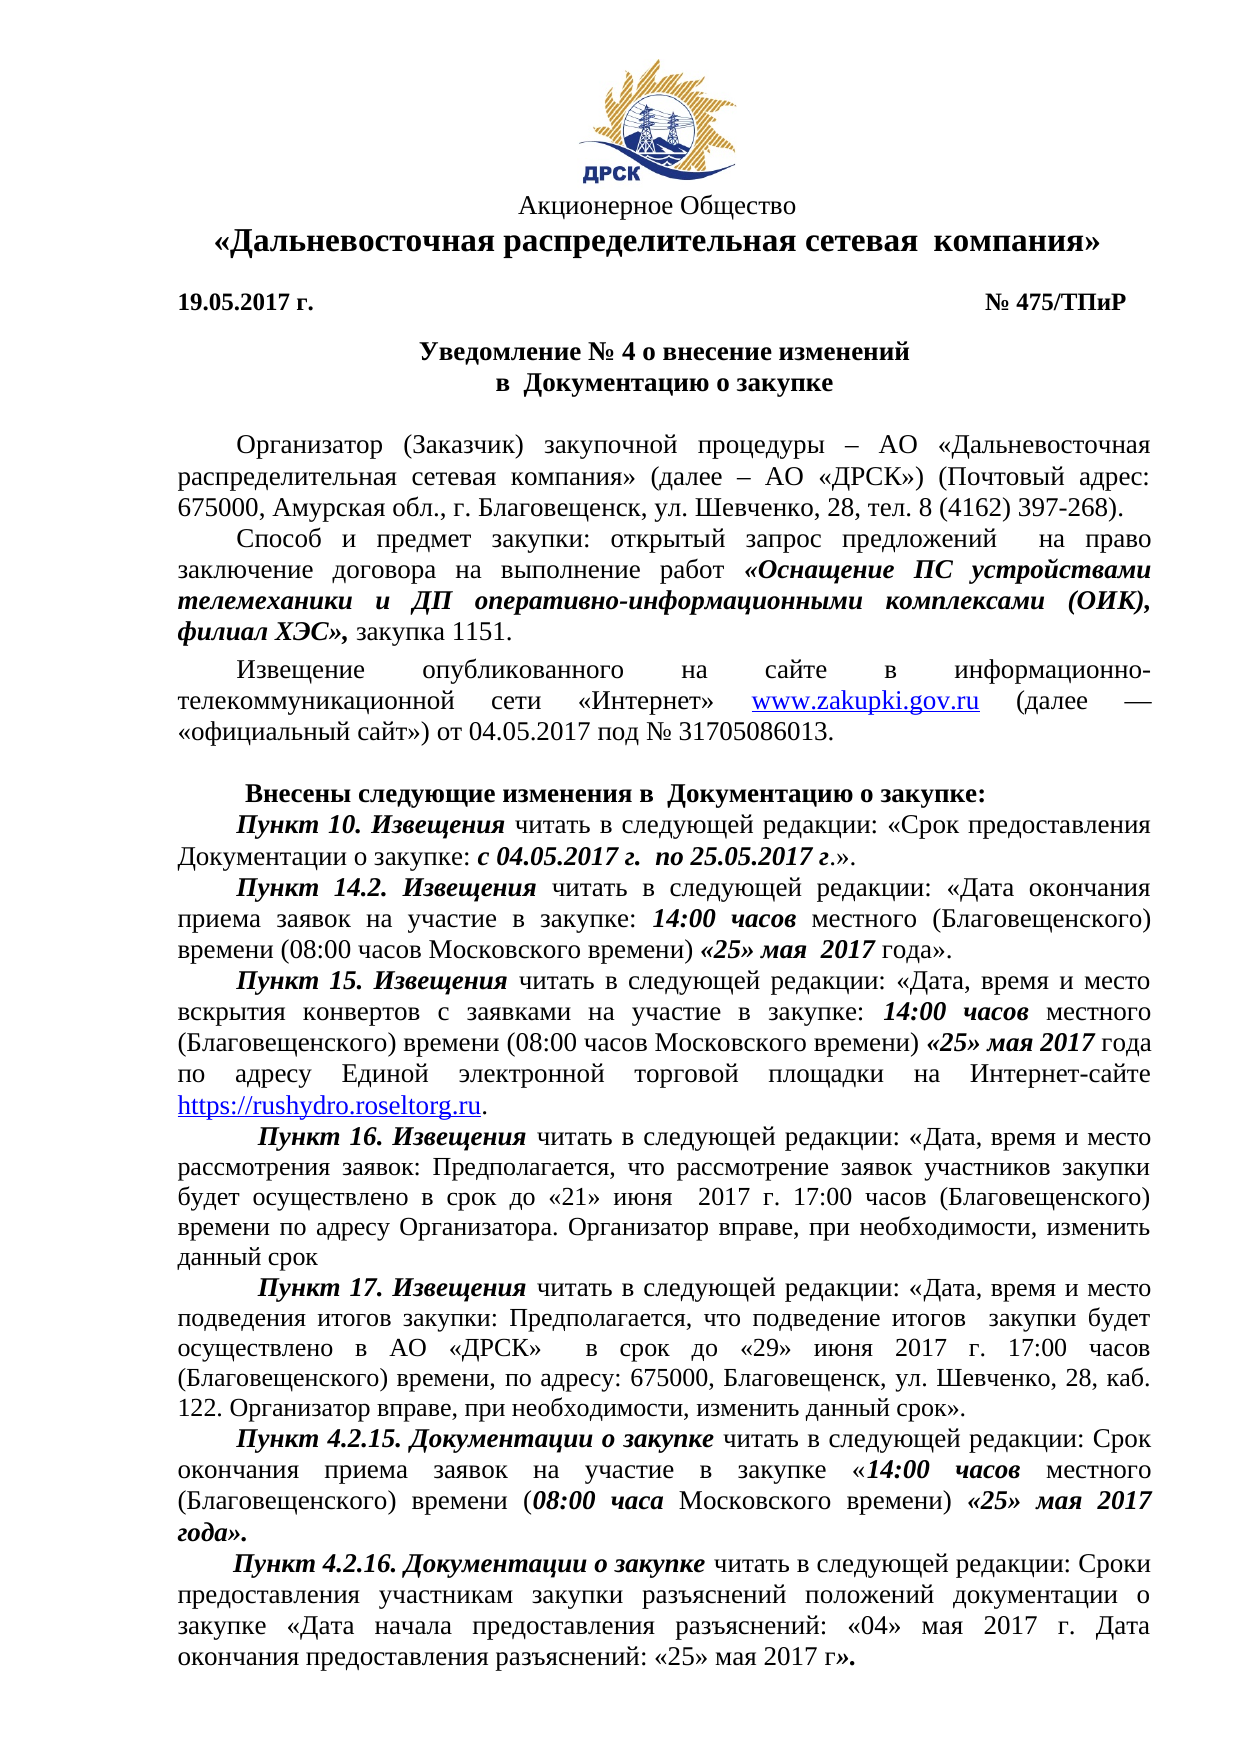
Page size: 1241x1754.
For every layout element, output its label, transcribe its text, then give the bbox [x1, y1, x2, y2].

text в Документацию о закупке [177, 366, 1152, 397]
list Пункт 4.2.15. Документации о закупке читать в следующей редакции: Срок окончания приема заявок на участие в закупке «14:00 часов местного (Благовещенского) времени (08емьсот пятьдесят пять тысяч четырестадвести:00 часа Московского времени) «25» мая 2017 года». [177, 1422, 1152, 1547]
text «Дальневосточная распределительная сетевая компания» [177, 220, 1137, 258]
picture [577, 59, 737, 189]
subtitle Акционерное Общество [177, 189, 1137, 220]
list Пункт 17. Извещения читать в следующей редакции: «Дата, время и место подведения итогов закупки: Предполагается, что подведение итогов закупки будет осуществлено в АО «ДРСК» в срок до «29» июня 2017 г. 17:00 часов (Благовещенского) времени, по адресу: 675000, Благовещенск, ул. Шевченко, 28, каб. 122. Организатор вправе, при необходимости, изменить данный срок». [177, 1271, 1152, 1422]
text Уведомление № 4 о внесение изменений [177, 335, 1152, 366]
list Способ и предмет закупки: открытый запрос предложений на право заключение договора на выполнение работ «Оснащение ПС устройствами телемеханики и ДП оперативно-информационными комплексами (ОИК), филиал ХЭС», закупка 1151. [177, 522, 1152, 646]
list Внесены следующие изменения в Документацию о закупке: [177, 777, 1152, 808]
list Пункт 10. Извещения читать в следующей редакции: «Срок предоставления Документации о закупке: с 04.05.2017 г. по 25.05.2017 г.». [177, 808, 1152, 871]
list Организатор (Заказчик) закупочной процедуры – АО «Дальневосточная распределительная сетевая компания» (далее – АО «ДРСК») (Почтовый адрес: 675000, Амурская обл., г. Благовещенск, ул. Шевченко, 28, тел. 8 (4162) 397-268). [177, 428, 1152, 522]
list Пункт 15. Извещения читать в следующей редакции: «Дата, время и место вскрытия конвертов с заявками на участие в закупке: 14:00 часов местного (Благовещенского) времени (08:00 часов Московского времени) «25» мая 2017 года по адресу Единой электронной торговой площадки на Интернет-сайте https://rushydro.roseltorg.ru. [177, 964, 1152, 1120]
list Извещение опубликованного на сайте в информационно-телекоммуникационной сети «Интернет» www.zakupki.gov.ru (далее — «официальный сайт») от 04.05.2017 под № 31705086013. [177, 653, 1152, 746]
list Пункт 16. Извещения читать в следующей редакции: «Дата, время и место рассмотрения заявок: Предполагается, что рассмотрение заявок участников закупки будет осуществлено в срок до «21» июня 2017 г. 17:00 часов (Благовещенского) времени по адресу Организатора. Организатор вправе, при необходимости, изменить данный срок [177, 1120, 1152, 1271]
text Пункт 4.2.16. Документации о закупке читать в следующей редакции: Сроки предоставления участникам закупки разъяснений положений документации о закупке «Дата начала предоставления разъяснений: «04» мая 2017 г. Дата окончания предоставления разъяснений: «25» мая 2017 г». [177, 1547, 1152, 1671]
text 19.05.2017 г. № 475/ТПиР [177, 287, 1152, 316]
list Пункт 14.2. Извещения читать в следующей редакции: «Дата окончания приема заявок на участие в закупке: 14:00 часов местного (Благовещенского) времени (08:00 часов Московского времени) «25» мая 2017 года». [177, 871, 1152, 964]
